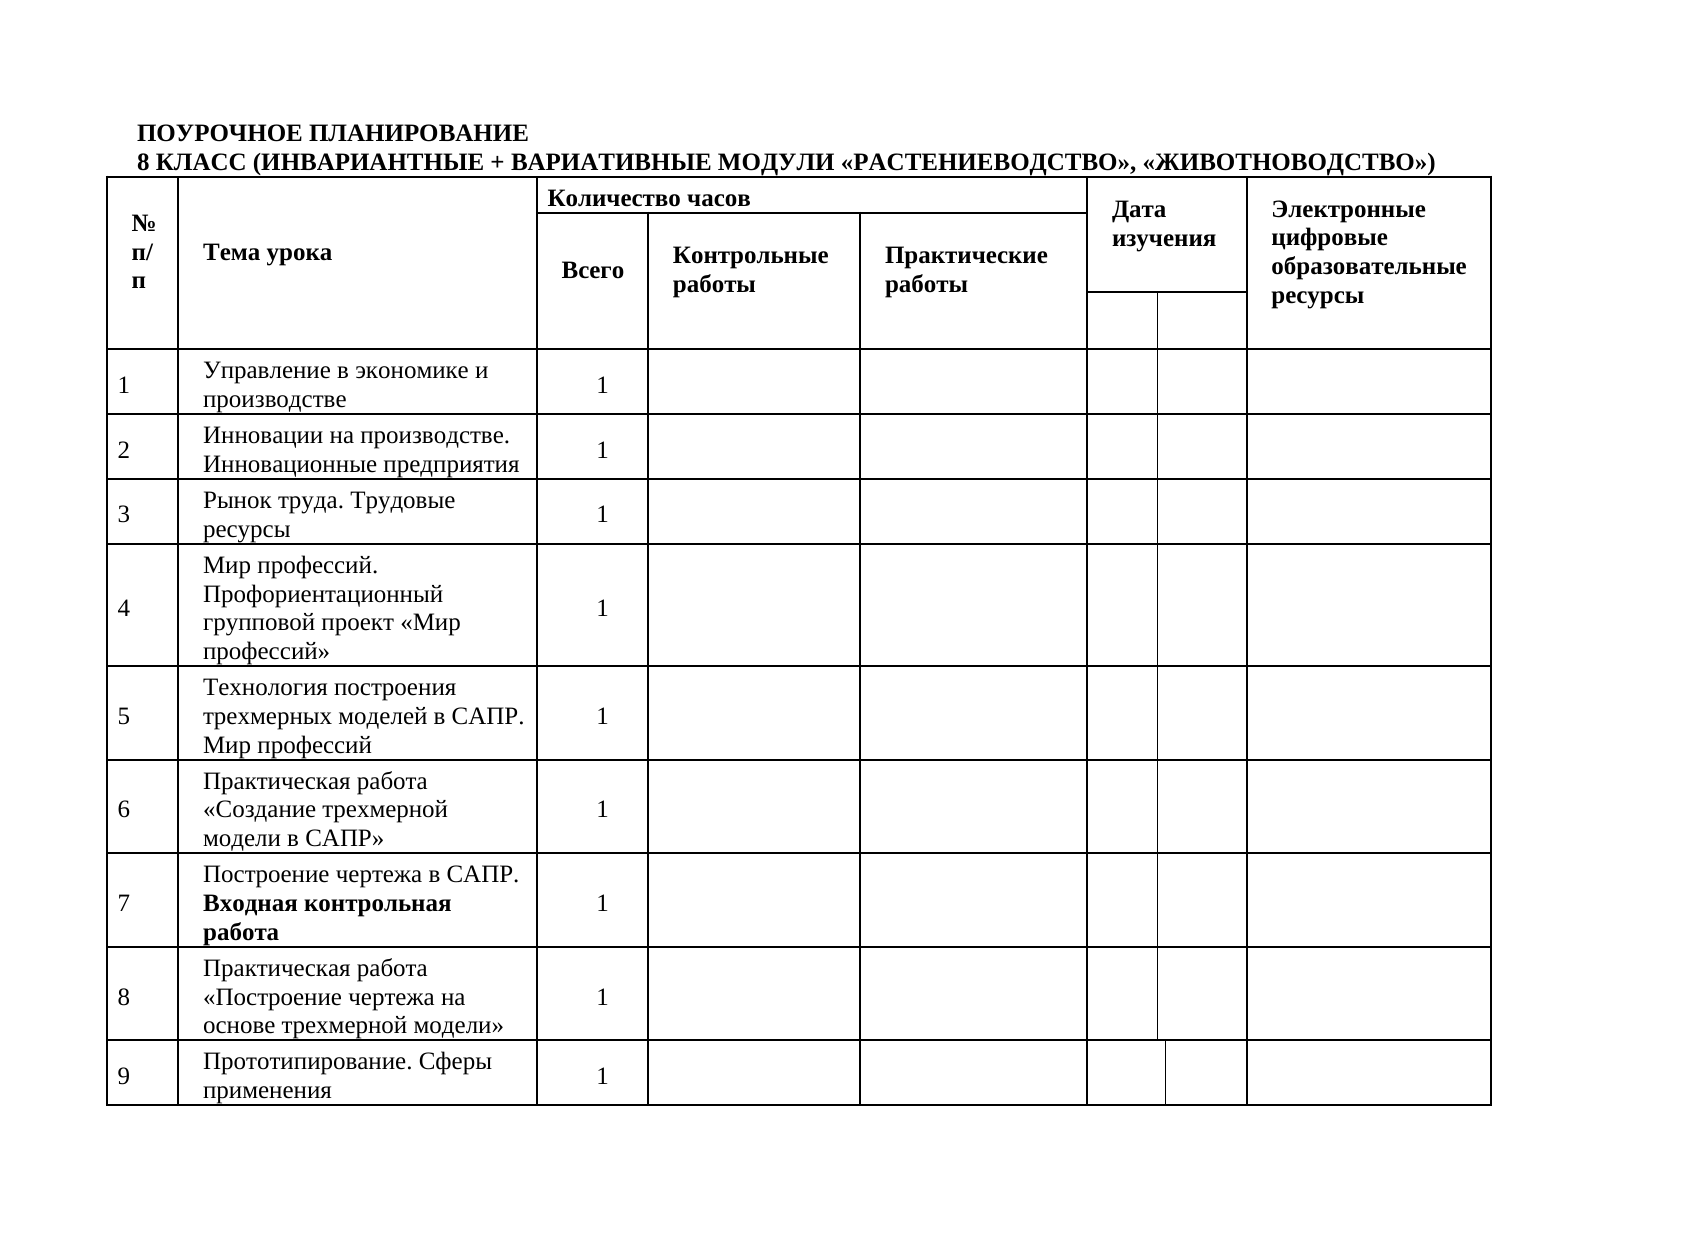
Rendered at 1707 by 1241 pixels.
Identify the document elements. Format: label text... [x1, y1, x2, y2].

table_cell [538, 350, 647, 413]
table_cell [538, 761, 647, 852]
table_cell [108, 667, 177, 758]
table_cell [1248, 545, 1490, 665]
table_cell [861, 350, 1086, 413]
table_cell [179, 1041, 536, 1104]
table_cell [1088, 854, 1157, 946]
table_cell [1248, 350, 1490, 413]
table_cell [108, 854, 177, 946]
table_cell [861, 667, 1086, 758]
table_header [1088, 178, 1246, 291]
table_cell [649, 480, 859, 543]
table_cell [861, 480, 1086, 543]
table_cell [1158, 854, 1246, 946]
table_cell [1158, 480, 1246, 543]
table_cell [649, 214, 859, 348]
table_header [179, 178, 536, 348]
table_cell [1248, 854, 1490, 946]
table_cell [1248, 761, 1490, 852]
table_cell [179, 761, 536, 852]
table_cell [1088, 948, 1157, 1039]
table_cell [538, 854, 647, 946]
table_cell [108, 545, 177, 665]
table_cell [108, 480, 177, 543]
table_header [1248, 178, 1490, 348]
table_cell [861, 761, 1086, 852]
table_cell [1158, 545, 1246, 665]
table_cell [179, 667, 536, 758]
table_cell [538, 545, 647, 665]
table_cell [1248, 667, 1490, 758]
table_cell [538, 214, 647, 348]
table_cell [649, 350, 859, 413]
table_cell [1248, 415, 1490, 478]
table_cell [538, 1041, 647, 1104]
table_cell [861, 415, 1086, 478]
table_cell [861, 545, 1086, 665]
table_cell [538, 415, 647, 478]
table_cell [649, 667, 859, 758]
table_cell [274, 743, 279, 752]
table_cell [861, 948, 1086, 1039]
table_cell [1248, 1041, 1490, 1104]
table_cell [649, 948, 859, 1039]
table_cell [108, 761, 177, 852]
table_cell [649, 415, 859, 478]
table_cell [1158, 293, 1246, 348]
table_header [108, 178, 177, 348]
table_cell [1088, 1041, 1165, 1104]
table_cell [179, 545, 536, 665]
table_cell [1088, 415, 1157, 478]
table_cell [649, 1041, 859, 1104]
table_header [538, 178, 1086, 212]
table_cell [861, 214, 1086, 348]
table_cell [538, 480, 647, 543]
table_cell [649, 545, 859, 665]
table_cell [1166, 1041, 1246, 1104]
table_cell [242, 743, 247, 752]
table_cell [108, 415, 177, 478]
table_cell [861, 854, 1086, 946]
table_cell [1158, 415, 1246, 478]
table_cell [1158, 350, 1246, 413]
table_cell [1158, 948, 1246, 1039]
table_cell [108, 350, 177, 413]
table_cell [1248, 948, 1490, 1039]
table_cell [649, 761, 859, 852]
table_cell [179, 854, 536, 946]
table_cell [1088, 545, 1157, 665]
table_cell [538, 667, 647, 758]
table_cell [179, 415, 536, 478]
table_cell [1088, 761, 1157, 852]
text 8 КЛАСС (ИНВАРИАНТНЫЕ + ВАРИАТИВНЫЕ МОДУЛИ «РАСТЕНИЕВОДСТВО», «ЖИВОТНОВОДСТВО») [131, 147, 1588, 176]
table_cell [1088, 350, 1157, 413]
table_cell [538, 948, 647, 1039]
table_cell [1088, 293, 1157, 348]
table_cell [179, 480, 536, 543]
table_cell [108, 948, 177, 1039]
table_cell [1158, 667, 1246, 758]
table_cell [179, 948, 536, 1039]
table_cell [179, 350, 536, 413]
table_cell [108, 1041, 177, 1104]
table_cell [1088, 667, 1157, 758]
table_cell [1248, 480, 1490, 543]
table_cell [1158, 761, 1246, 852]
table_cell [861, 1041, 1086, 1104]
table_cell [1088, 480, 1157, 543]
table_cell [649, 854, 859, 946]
text ПОУРОЧНОЕ ПЛАНИРОВАНИЕ [131, 118, 1588, 147]
